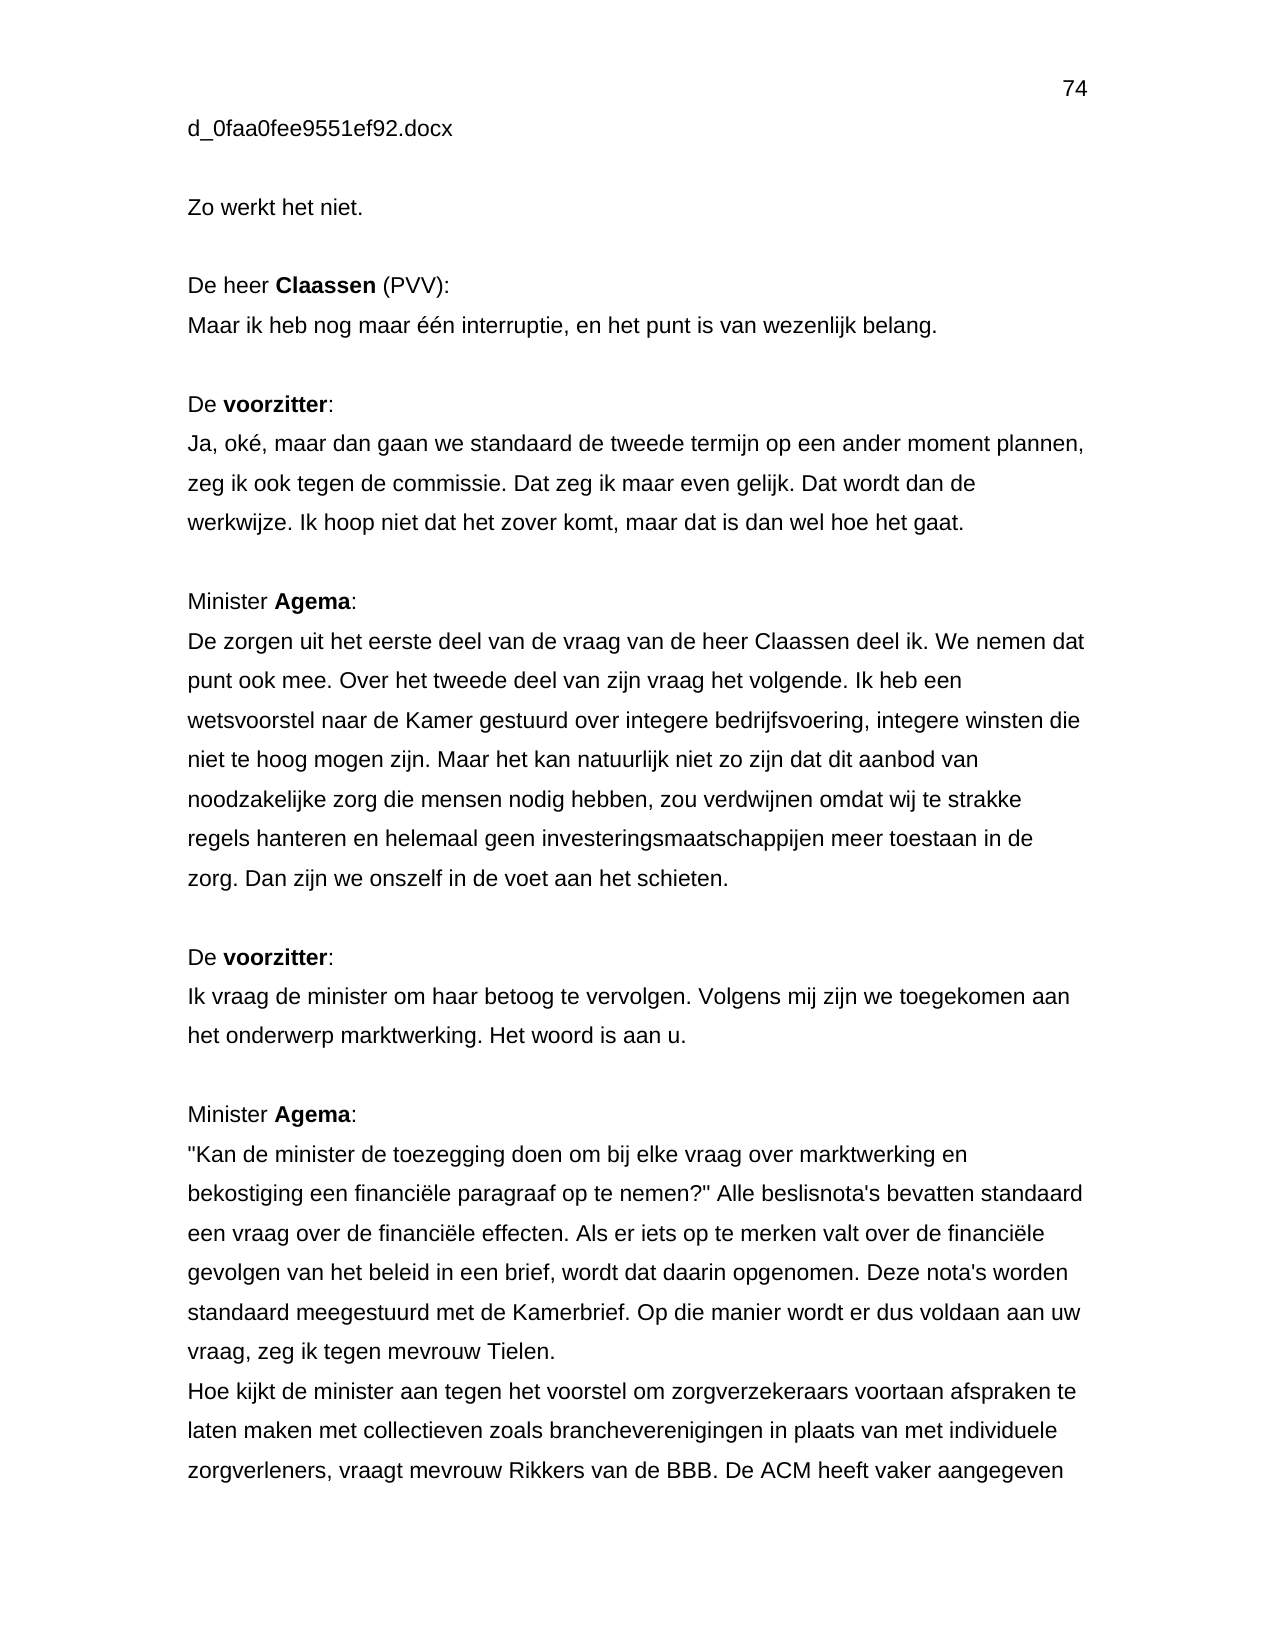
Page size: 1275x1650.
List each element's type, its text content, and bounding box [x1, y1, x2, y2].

text De heer Claassen (PVV): [187, 272, 1087, 299]
text Zo werkt het niet. [187, 193, 1087, 220]
text De voorzitter: [187, 391, 1087, 417]
text Ik vraag de minister om haar betoog te vervolgen. Volgens mij zijn we toegekomen aan het onderwerp marktwerking. Het woord is aan u. [187, 983, 1087, 1049]
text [187, 1378, 1087, 1483]
text Minister Agema: [187, 1101, 1087, 1128]
text De voorzitter: [187, 943, 1087, 970]
text "Kan de minister de toezegging doen om bij elke vraag over marktwerking en bekostiging een financiële paragraaf op te nemen?" Alle beslisnota's bevatten standaard een vraag over de financiële effecten. Als er iets op te merken valt over de financiële gevolgen van het beleid in een brief, wordt dat daarin opgenomen. Deze nota's worden standaard meegestuurd met de Kamerbrief. Op die manier wordt er dus voldaan aan uw vraag, zeg ik tegen mevrouw Tielen. [187, 1141, 1087, 1365]
text Ja, oké, maar dan gaan we standaard de tweede termijn op een ander moment plannen, zeg ik ook tegen de commissie. Dat zeg ik maar even gelijk. Dat wordt dan de werkwijze. Ik hoop niet dat het zover komt, maar dat is dan wel hoe het gaat. [187, 430, 1087, 536]
text De zorgen uit het eerste deel van de vraag van de heer Claassen deel ik. We nemen dat punt ook mee. Over het tweede deel van zijn vraag het volgende. Ik heb een wetsvoorstel naar de Kamer gestuurd over integere bedrijfsvoering, integere winsten die niet te hoog mogen zijn. Maar het kan natuurlijk niet zo zijn dat dit aanbod van noodzakelijke zorg die mensen nodig hebben, zou verdwijnen omdat wij te strakke regels hanteren en helemaal geen investeringsmaatschappijen meer toestaan in de zorg. Dan zijn we onszelf in de voet aan het schieten. [187, 628, 1087, 891]
text Maar ik heb nog maar één interruptie, en het punt is van wezenlijk belang. [187, 312, 1087, 338]
text Minister Agema: [187, 588, 1087, 614]
